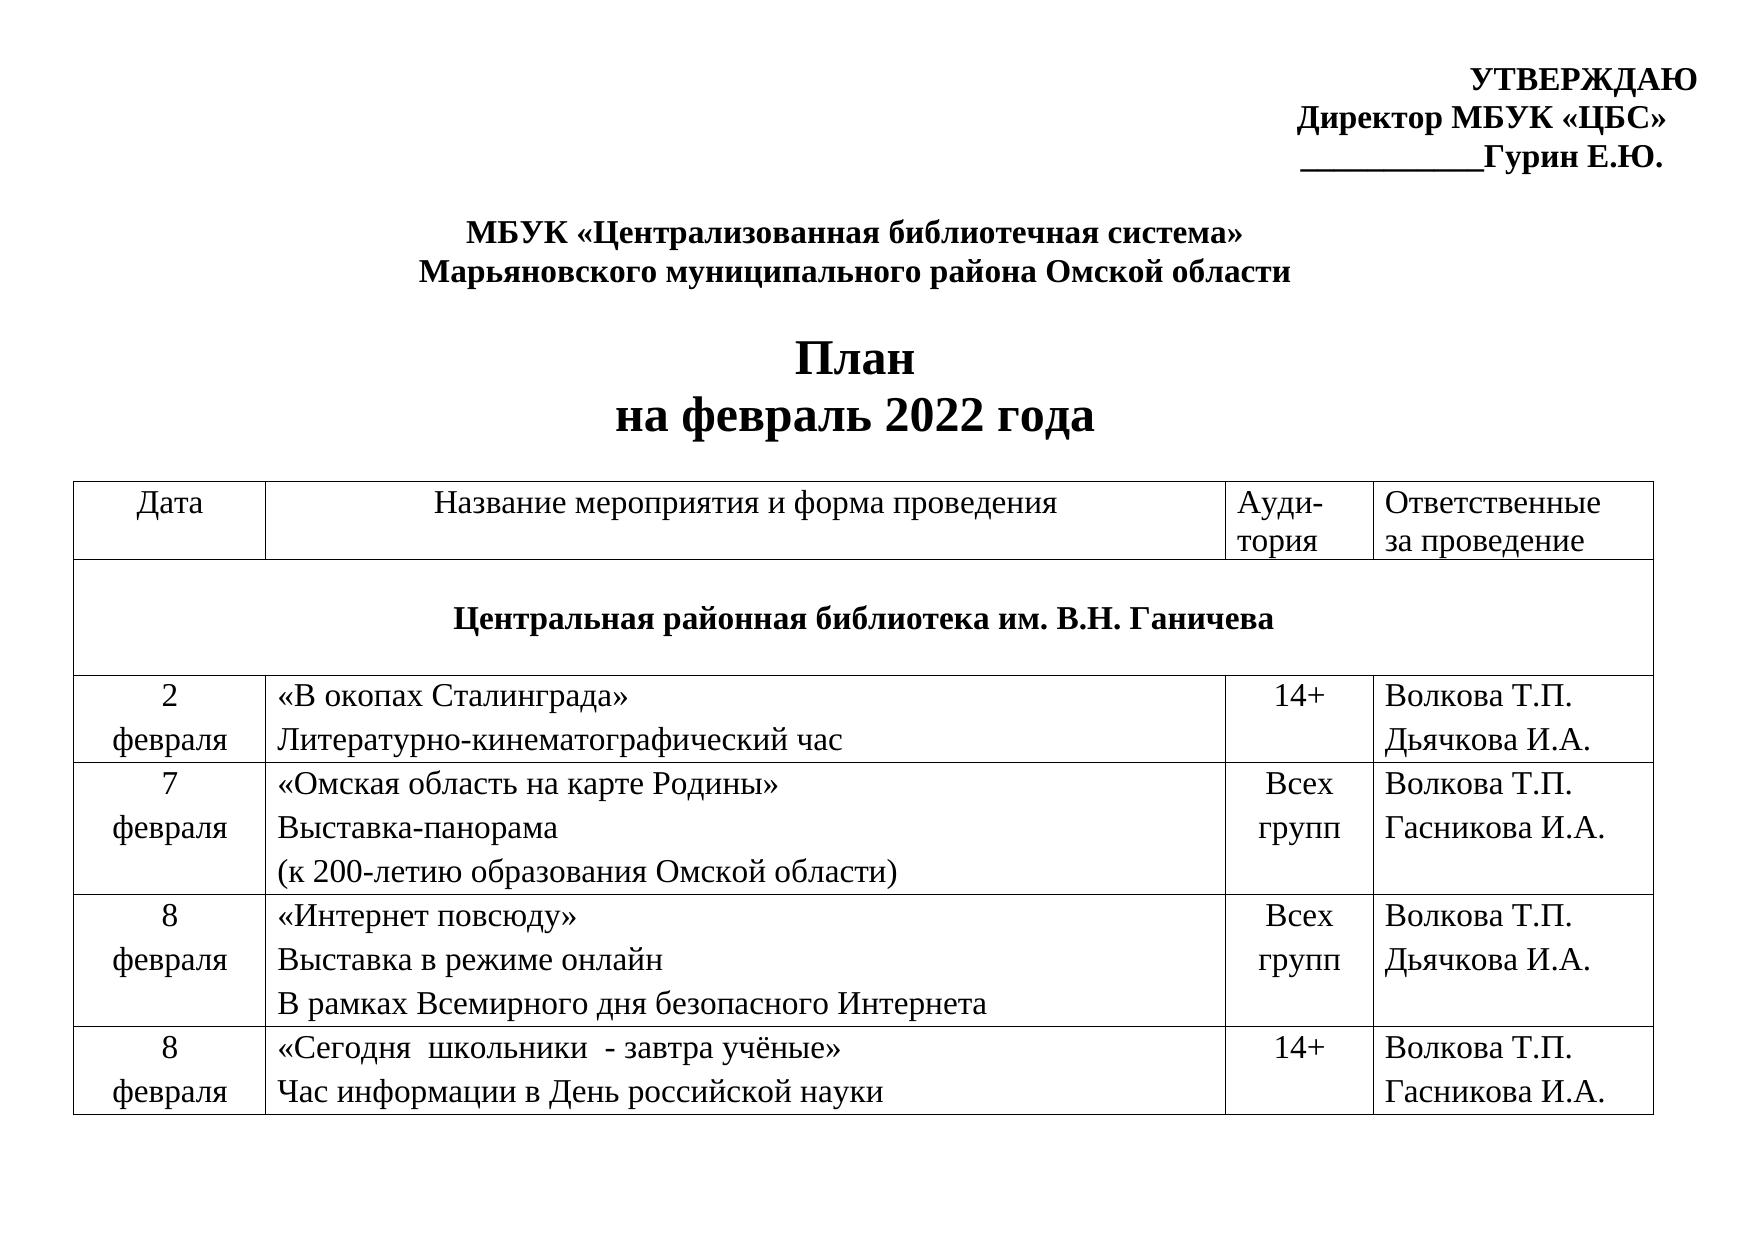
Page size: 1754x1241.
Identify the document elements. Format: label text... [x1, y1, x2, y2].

text Марьяновского муниципального района Омской области [74, 251, 1636, 289]
table_header Ауди- тория [1226, 482, 1373, 558]
table_cell «В окопах Сталинграда» Литературно-кинематографический час [266, 676, 1225, 762]
text Директор МБУК «ЦБС» [74, 97, 1698, 136]
text МБУК «Централизованная библиотечная система» [74, 212, 1636, 251]
text на февраль 2022 года [74, 385, 1636, 442]
table_cell Всех групп [1226, 763, 1373, 894]
table_cell Центральная районная библиотека им. В.Н. Ганичева [74, 560, 1653, 674]
table_cell Волкова Т.П. Дьячкова И.А. [1374, 676, 1653, 762]
table_header Название мероприятия и форма проведения [266, 482, 1225, 558]
table_cell 7 февраля [74, 763, 265, 894]
table_cell 14+ [1226, 1027, 1373, 1113]
table_cell Волкова Т.П. Гасникова И.А. [1374, 763, 1653, 894]
table_cell «Омская область на карте Родины» Выставка-панорама (к 200-летию образования Омской области) [266, 763, 1225, 894]
table_cell 2 февраля [74, 676, 265, 762]
table_cell «Сегодня школьники - завтра учёные» Час информации в День российской науки [266, 1027, 1225, 1113]
table_header Дата [74, 482, 265, 558]
table_cell «Интернет повсюду» Выставка в режиме онлайн В рамках Всемирного дня безопасного Интернета [266, 895, 1225, 1026]
text План [74, 327, 1636, 385]
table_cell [1374, 1027, 1653, 1113]
text ___________Гурин Е.Ю. [74, 136, 1698, 174]
table_cell 14+ [1226, 676, 1373, 762]
table_cell 8 февраля [74, 895, 265, 1026]
text УТВЕРЖДАЮ [74, 59, 1698, 97]
table_cell Волкова Т.П. Дьячкова И.А. [1374, 895, 1653, 1026]
table_header Ответственные за проведение [1374, 482, 1653, 558]
table_cell 8 февраля [74, 1027, 265, 1113]
table_cell Всех групп [1226, 895, 1373, 1026]
